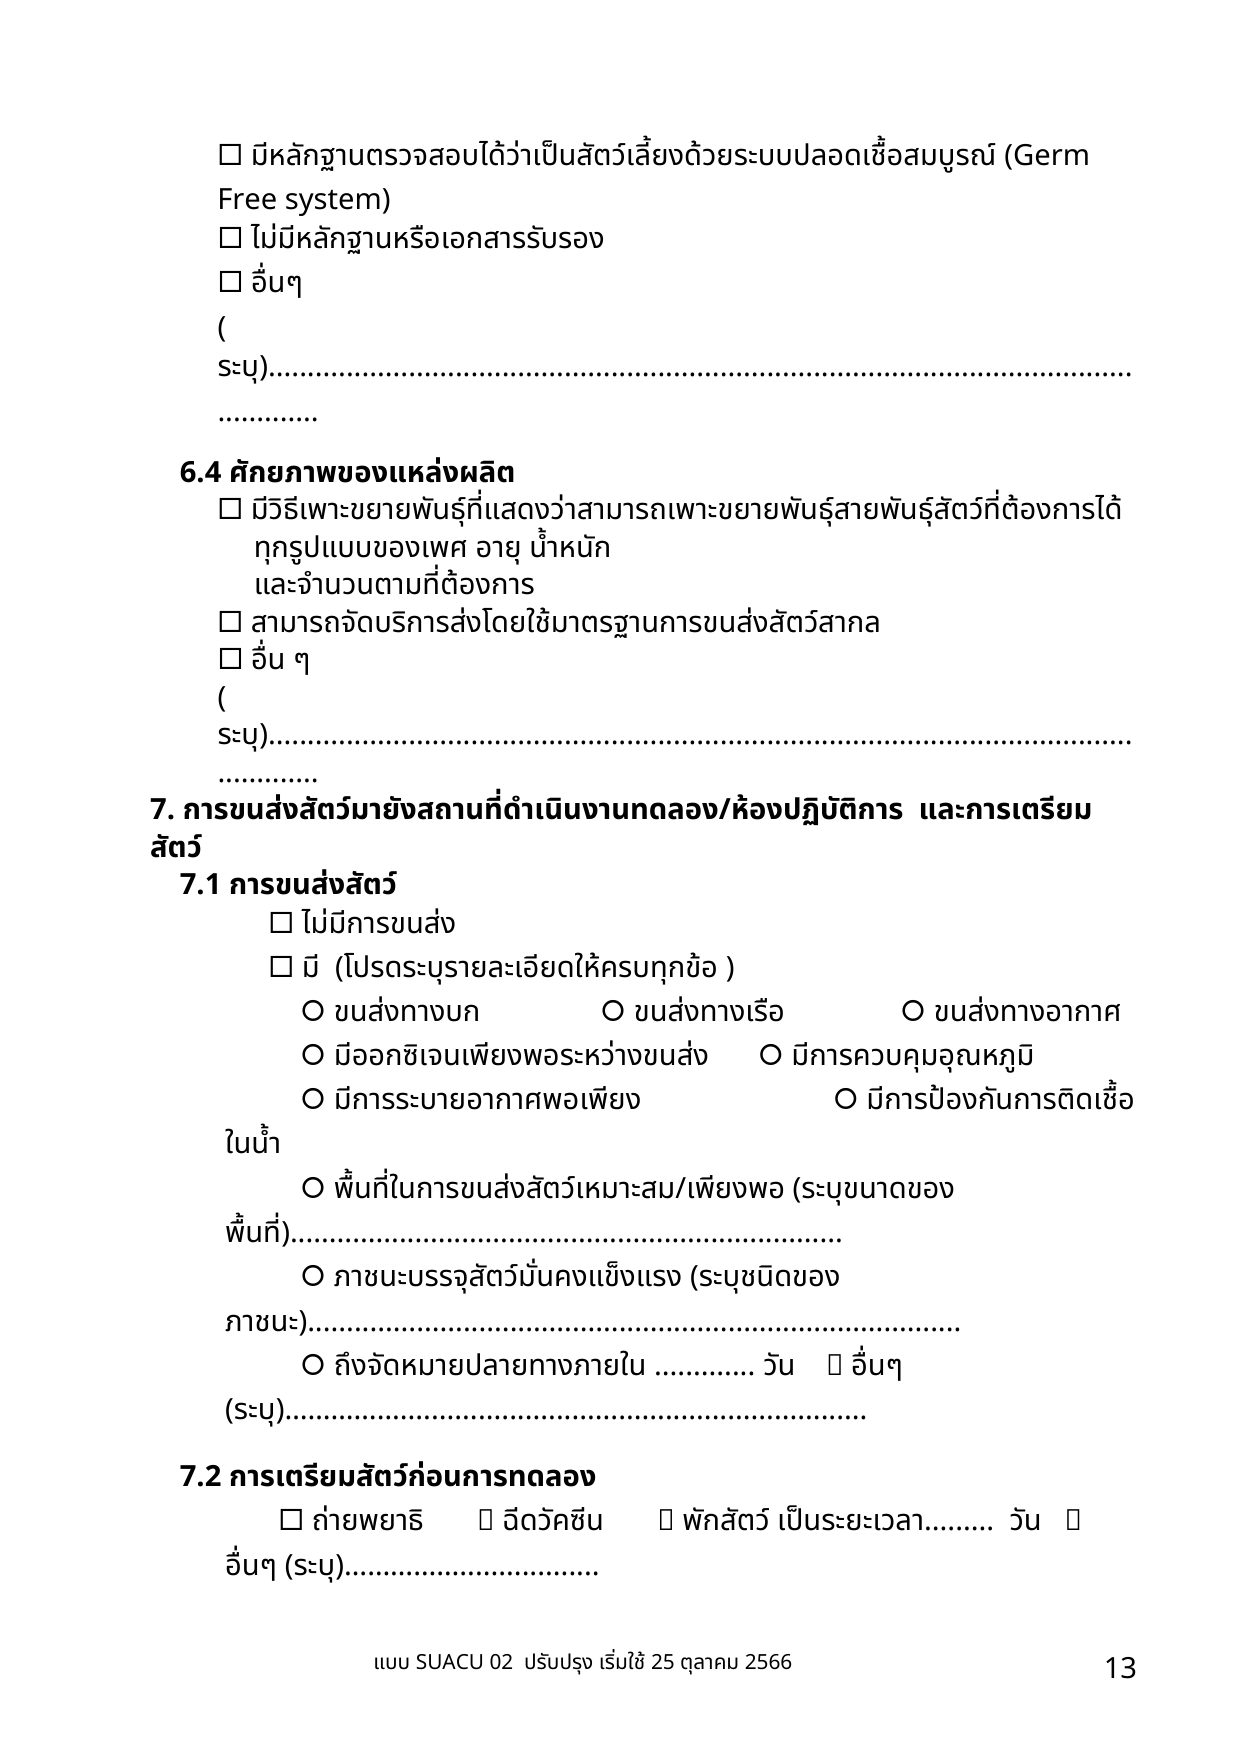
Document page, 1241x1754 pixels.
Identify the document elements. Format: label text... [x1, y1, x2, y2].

text ถ่ายพยาธิ ฉีดวัคซีน พักสัตว์ เป็นระยะเวลา......... วัน อื่นๆ (ระบุ)…………….................. [225, 1499, 1137, 1588]
text อื่น ๆ (ระบุ)............................................................................................................................ [217, 640, 1137, 790]
text พื้นที่ในการขนส่งสัตว์เหมาะสม/เพียงพอ (ระบุขนาดของพื้นที่)....................................................................... [225, 1167, 1137, 1256]
text ขนส่งทางบก ขนส่งทางเรือ ขนส่งทางอากาศ [268, 991, 1137, 1034]
text ถึงจัดหมายปลายทางภายใน ............. วัน อื่นๆ (ระบุ)……………............................................................ [225, 1344, 1137, 1433]
text 7.2 การเตรียมสัตว์ก่อนการทดลอง [150, 1455, 1137, 1499]
text อื่นๆ (ระบุ)............................................................................................................................ [217, 262, 1137, 429]
text 6.4 ศักยภาพของแหล่งผลิต [150, 452, 1137, 490]
text 7.1 การขนส่งสัตว์ [150, 865, 1137, 902]
text มี (โปรดระบุรายละเอียดให้ครบทุกข้อ ) [268, 946, 1137, 991]
text ภาชนะบรรจุสัตว์มั่นคงแข็งแรง (ระบุชนิดของภาชนะ).................................................................................... [225, 1256, 1137, 1344]
text มีวิธีเพาะขยายพันธุ์ที่แสดงว่าสามารถเพาะขยายพันธุ์สายพันธุ์สัตว์ที่ต้องการได้ทุกรูปแบบของเพศ อายุ น้ำหนัก และจำนวนตามที่ต้องการ [217, 490, 1137, 602]
text ไม่มีหลักฐานหรือเอกสารรับรอง [217, 218, 1137, 262]
text 7. การขนส่งสัตว์มายังสถานที่ดำเนินงานทดลอง/ห้องปฏิบัติการ และการเตรียมสัตว์ [150, 790, 1137, 865]
text สามารถจัดบริการส่งโดยใช้มาตรฐานการขนส่งสัตว์สากล [150, 602, 1137, 640]
text มีหลักฐานตรวจสอบได้ว่าเป็นสัตว์เลี้ยงด้วยระบบปลอดเชื้อสมบูรณ์ (Germ Free system) [217, 134, 1137, 218]
text มีการระบายอากาศพอเพียง มีการป้องกันการติดเชื้อในน้ำ [225, 1079, 1137, 1167]
text ไม่มีการขนส่ง [268, 902, 1137, 946]
text มีออกซิเจนเพียงพอระหว่างขนส่ง มีการควบคุมอุณหภูมิ [225, 1034, 1137, 1079]
